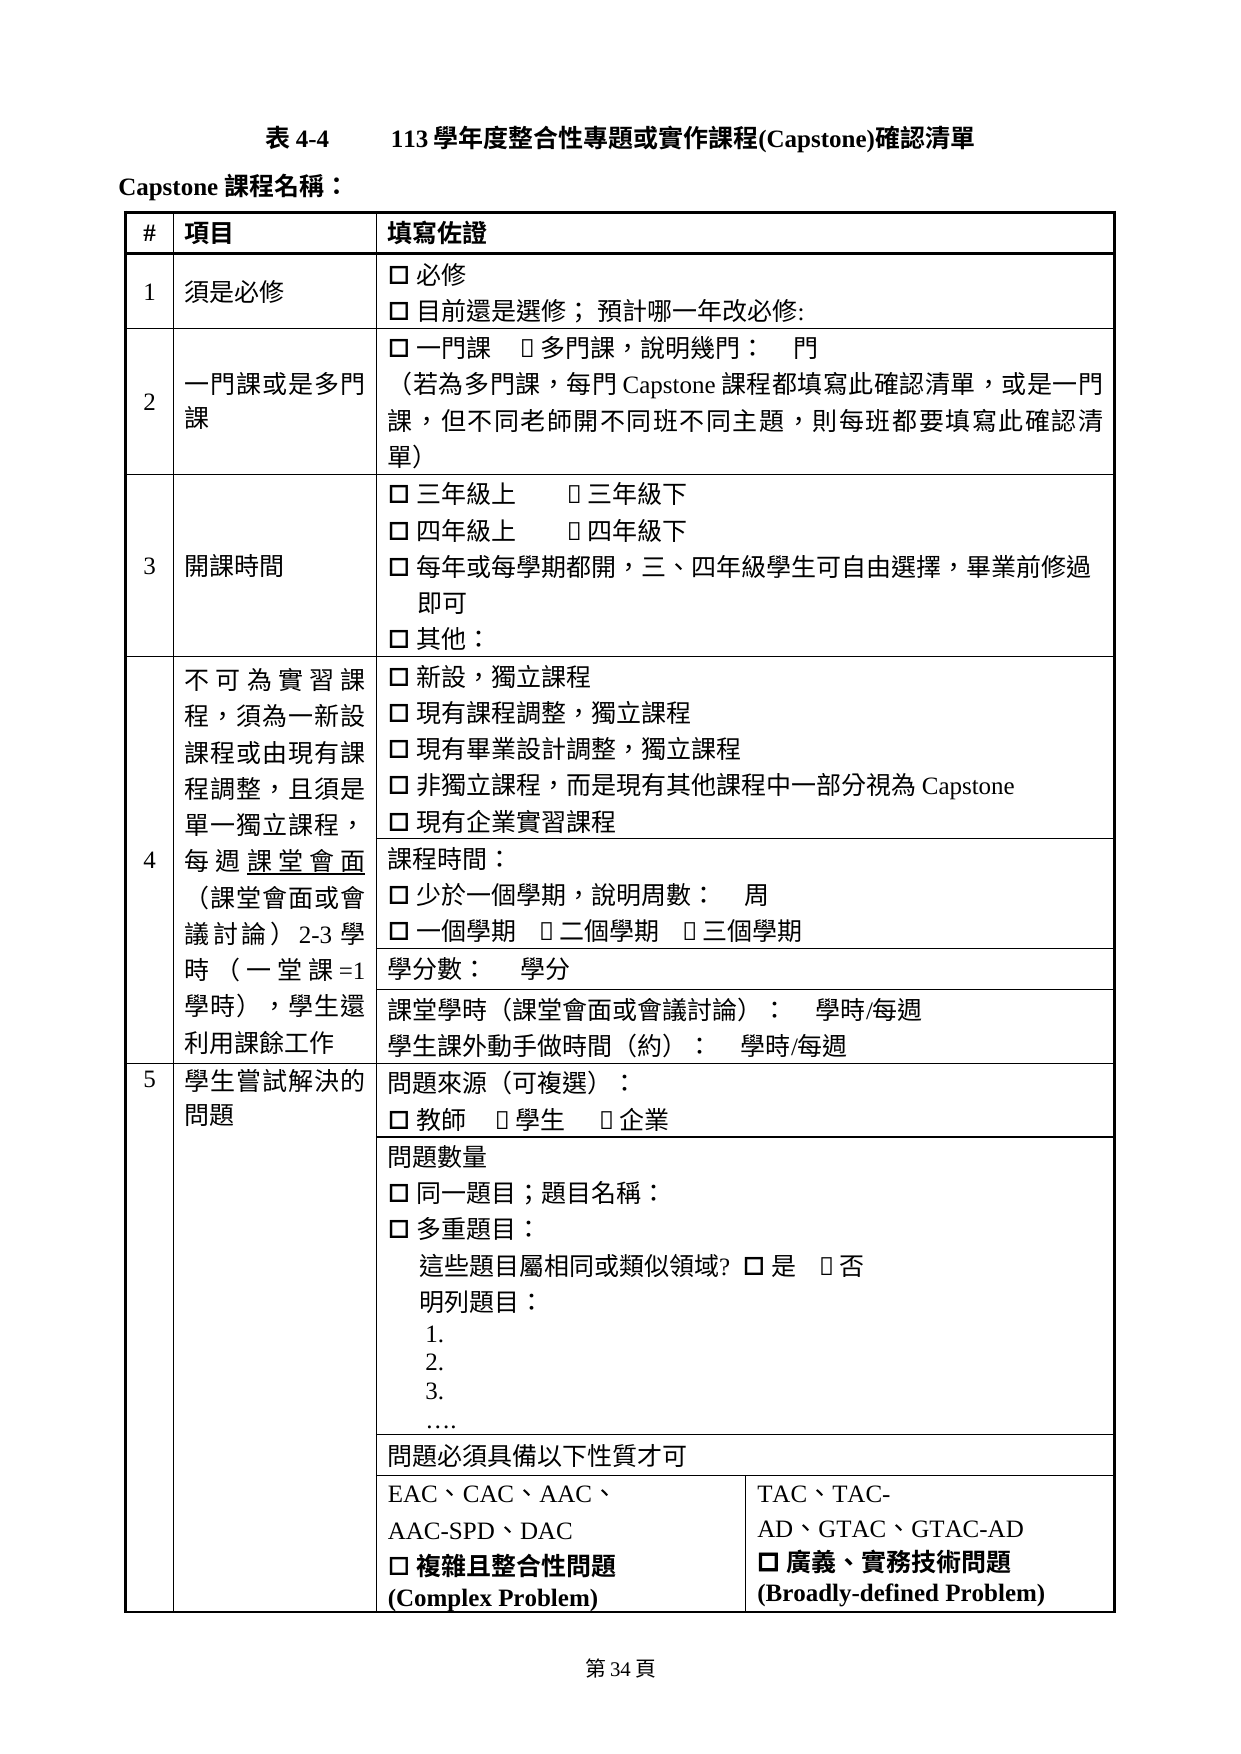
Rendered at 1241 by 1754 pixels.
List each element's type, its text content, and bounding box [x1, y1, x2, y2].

table_cell 1 [127, 255, 173, 328]
table_cell 3 [127, 475, 173, 656]
table_cell 學分數： 學分 [377, 949, 1113, 989]
table_cell 不可為實習課程，須為一新設課程或由現有課程調整，且須是單一獨立課程，每週課堂會面（課堂會面或會議討論）2-3學時（一堂課=1學時），學生還利用課餘工作 [174, 657, 376, 1063]
table_cell 4 [127, 657, 173, 1063]
table_cell 課堂學時（課堂會面或會議討論）： 學時/每週 學生課外動手做時間（約）： 學時/每週 [377, 990, 1113, 1063]
table_cell 新設，獨立課程 現有課程調整，獨立課程 現有畢業設計調整，獨立課程 非獨立課程，而是現有其他課程中一部分視為Capstone 現有企業實習課程 [377, 657, 1113, 838]
table_cell 一門課或是多門課 [174, 329, 376, 474]
table_cell 三年級上 三年級下 四年級上 四年級下 每年或每學期都開，三、四年級學生可自由選擇，畢業前修過即可 其他： [377, 475, 1113, 656]
table_cell 問題來源（可複選）： 教師 學生 企業 [377, 1064, 1113, 1136]
table_cell 問題數量 同一題目；題目名稱： 多重題目： 這些題目屬相同或類似領域? 是 否 明列題目： 1. 2. 3. …. [377, 1138, 1113, 1434]
table_cell 問題必須具備以下性質才可 [377, 1435, 1113, 1475]
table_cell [377, 1476, 745, 1611]
table_cell 學生嘗試解決的問題 [174, 1064, 376, 1611]
text 表4-4 113學年度整合性專題或實作課程(Capstone)確認清單 [118, 118, 1122, 154]
table_header 項目 [174, 214, 376, 252]
table_cell 須是必修 [174, 255, 376, 328]
table_cell 開課時間 [174, 475, 376, 656]
table_header # [127, 214, 173, 252]
text Capstone 課程名稱： [118, 167, 1122, 203]
table_header 填寫佐證 [377, 214, 1113, 252]
table_cell 課程時間： 少於一個學期，說明周數： 周 一個學期 二個學期 三個學期 [377, 839, 1113, 948]
table_cell 5 [127, 1064, 173, 1611]
table_cell 一門課 多門課，說明幾門： 門 （若為多門課，每門Capstone課程都填寫此確認清單，或是一門課，但不同老師開不同班不同主題，則每班都要填寫此確認清單） [377, 329, 1113, 474]
table_cell 2 [127, 329, 173, 474]
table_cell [746, 1476, 1113, 1611]
table_cell 必修 目前還是選修； 預計哪一年改必修: [377, 255, 1113, 328]
